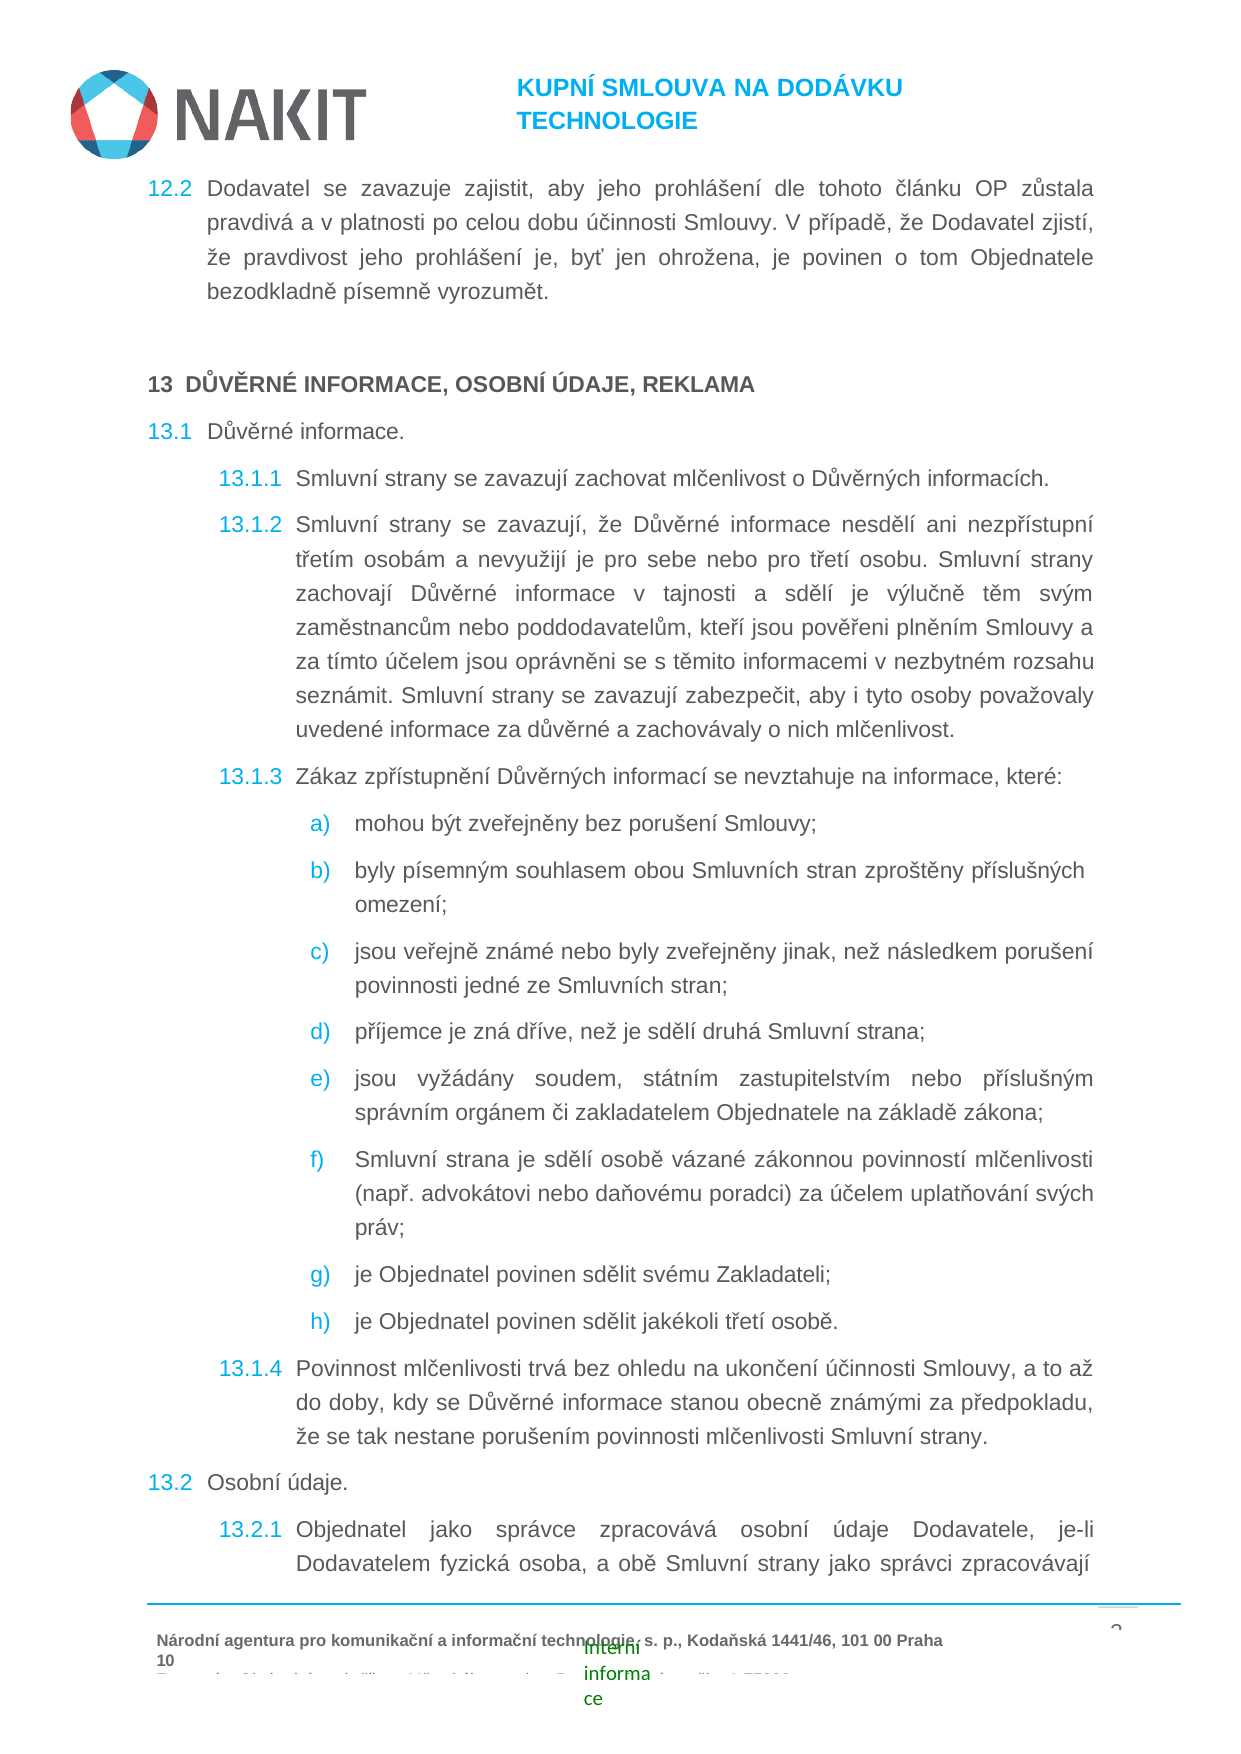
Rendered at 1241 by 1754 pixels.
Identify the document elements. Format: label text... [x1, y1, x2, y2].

text omezení; [354, 891, 1192, 917]
subtitle DŮVĚRNÉ INFORMACE, OSOBNÍ ÚDAJE, REKLAMA [147, 371, 1192, 397]
list jsou veřejně známé nebo byly zveřejněny jinak, než následkem porušení povinnosti jedné ze Smluvních stran; [310, 938, 1094, 998]
list Smluvní strany se zavazují zachovat mlčenlivost o Důvěrných informacích. [218, 464, 1192, 491]
list Osobní údaje. [148, 1469, 1192, 1496]
list je Objednatel povinen sdělit jakékoli třetí osobě. [310, 1308, 1192, 1334]
list Smluvní strana je sdělí osobě vázané zákonnou povinností mlčenlivosti (např. advokátovi nebo daňovému poradci) za účelem uplatňování svých práv; [310, 1146, 1094, 1241]
list Povinnost mlčenlivosti trvá bez ohledu na ukončení účinnosti Smlouvy, a to až do doby, kdy se Důvěrné informace stanou obecně známými za předpokladu, že se tak nestane porušením povinnosti mlčenlivosti Smluvní strany. [218, 1354, 1094, 1449]
list mohou být zveřejněny bez porušení Smlouvy; [310, 810, 1192, 836]
list Zákaz zpřístupnění Důvěrných informací se nevztahuje na informace, které: [218, 763, 1192, 789]
list Důvěrné informace. [147, 418, 1192, 444]
list byly písemným souhlasem obou Smluvních stran zproštěny příslušných [310, 857, 1192, 883]
list Objednatel jako správce zpracovává osobní údaje Dodavatele, je-li Dodavatelem fyzická osoba, a obě Smluvní strany jako správci zpracovávají [218, 1516, 1094, 1577]
list jsou vyžádány soudem, státním zastupitelstvím nebo příslušným správním orgánem či zakladatelem Objednatele na základě zákona; [310, 1065, 1094, 1126]
list Smluvní strany se zavazují, že Důvěrné informace nesdělí ani nezpřístupní třetím osobám a nevyužijí je pro sebe nebo pro třetí osobu. Smluvní strany zachovají Důvěrné informace v tajnosti a sdělí je výlučně těm svým zaměstnancům nebo poddodavatelům, kteří jsou pověřeni plněním Smlouvy a za tímto účelem jsou oprávněni se s těmito informacemi v nezbytném rozsahu seznámit. Smluvní strany se zavazují zabezpečit, aby i tyto osoby považovaly uvedené informace za důvěrné a zachovávaly o nich mlčenlivost. [218, 511, 1094, 743]
list příjemce je zná dříve, než je sdělí druhá Smluvní strana; [310, 1018, 1192, 1045]
list je Objednatel povinen sdělit svému Zakladateli; [310, 1261, 1192, 1287]
list Dodavatel se zavazuje zajistit, aby jeho prohlášení dle tohoto článku OP zůstala pravdivá a v platnosti po celou dobu účinnosti Smlouvy. V případě, že Dodavatel zjistí, že pravdivost jeho prohlášení je, byť jen ohrožena, je povinen o tom Objednatele bezodkladně písemně vyrozumět. [147, 175, 1094, 304]
picture [70, 70, 367, 159]
